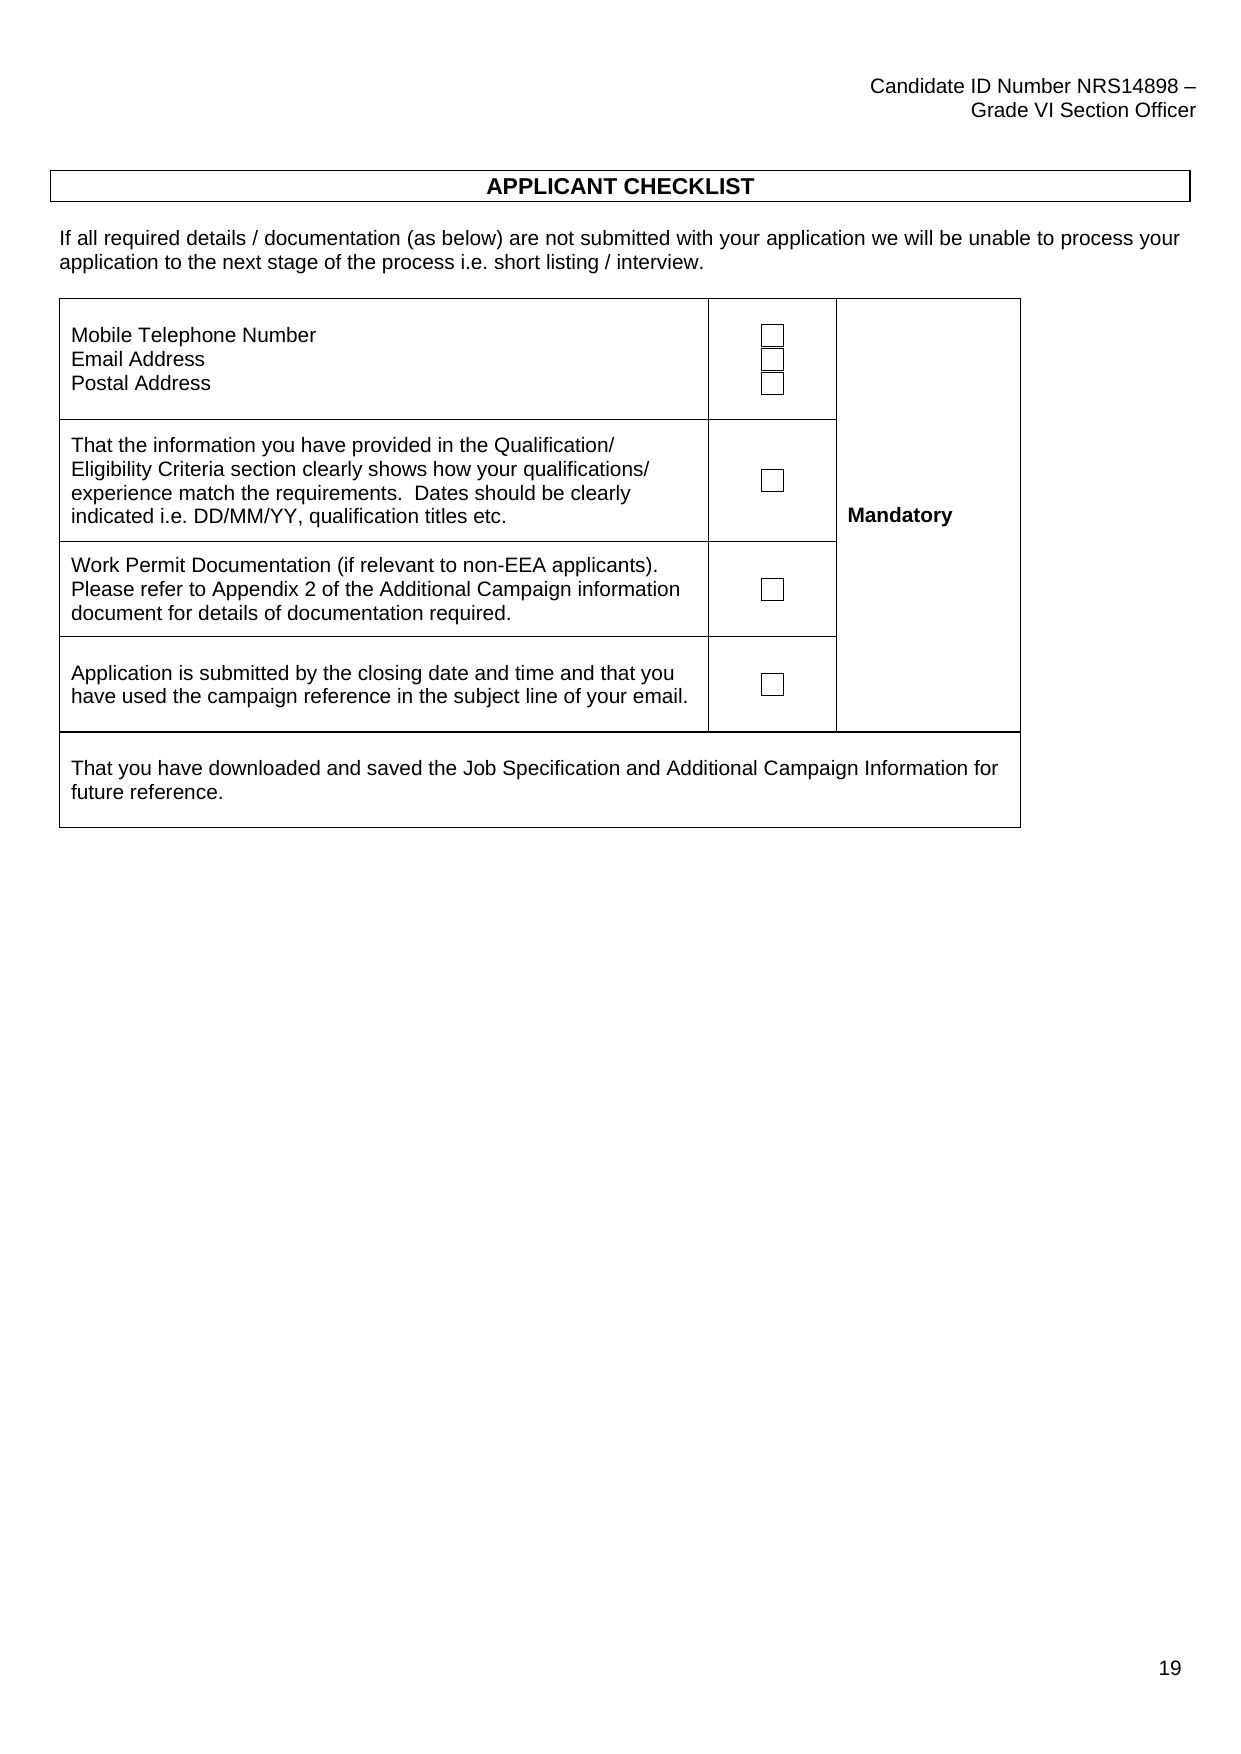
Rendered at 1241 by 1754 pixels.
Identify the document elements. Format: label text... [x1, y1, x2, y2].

table_cell That the information you have provided in the Qualification/ Eligibility Criteria section clearly shows how your qualifications/ experience match the requirements. Dates should be clearly indicated i.e. DD/MM/YY, qualification titles etc. [60, 420, 708, 541]
table_cell Work Permit Documentation (if relevant to non-EEA applicants). Please refer to Appendix 2 of the Additional Campaign information document for details of documentation required. [60, 542, 708, 636]
table_cell That you have downloaded and saved the Job Specification and Additional Campaign Information for future reference. [60, 733, 1020, 827]
table_cell [709, 420, 836, 541]
table_header Mobile Telephone Number Email Address Postal Address [60, 299, 708, 419]
subtitle APPLICANT CHECKLIST [51, 171, 1189, 201]
table_header Mandatory [837, 299, 1020, 731]
table_header [709, 299, 836, 419]
table_cell [709, 542, 836, 636]
table_cell Application is submitted by the closing date and time and that you have used the campaign reference in the subject line of your email. [60, 637, 708, 731]
table_cell [709, 637, 836, 731]
text If all required details / documentation (as below) are not submitted with your application we will be unable to process your application to the next stage of the process i.e. short listing / interview. [59, 226, 1181, 274]
